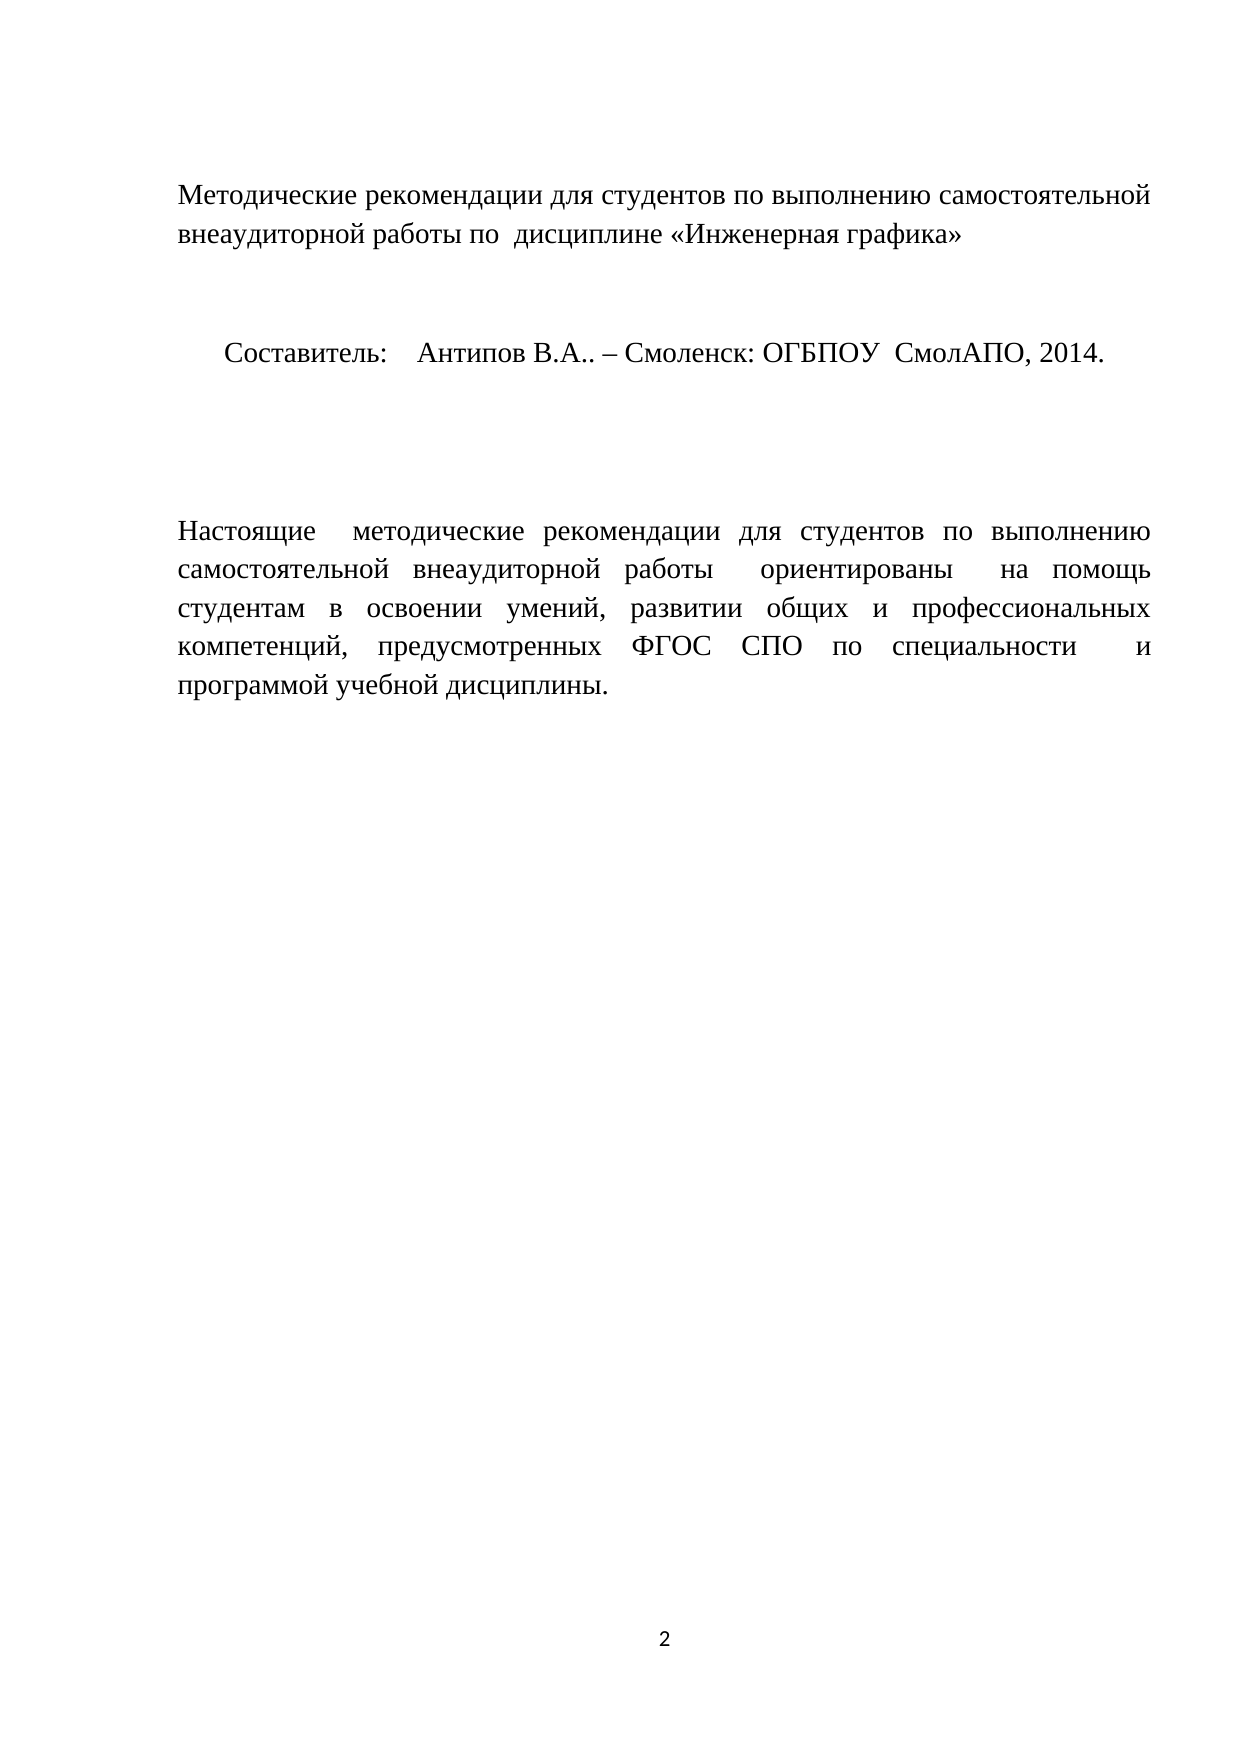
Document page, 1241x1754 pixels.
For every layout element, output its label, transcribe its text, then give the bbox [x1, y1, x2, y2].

text Составитель: Антипов В.А.. – Смоленск: ОГБПОУ СмолАПО, 2014. [177, 335, 1152, 368]
text Настоящие методические рекомендации для студентов по выполнению самостоятельной внеаудиторной работы ориентированы на помощь студентам в освоении умений, развитии общих и профессиональных компетенций, предусмотренных ФГОС СПО по специальности и программой учебной дисциплины. [177, 513, 1152, 701]
text Методические рекомендации для студентов по выполнению самостоятельной внеаудиторной работы по дисциплине «Инженерная графика» [177, 177, 1152, 249]
